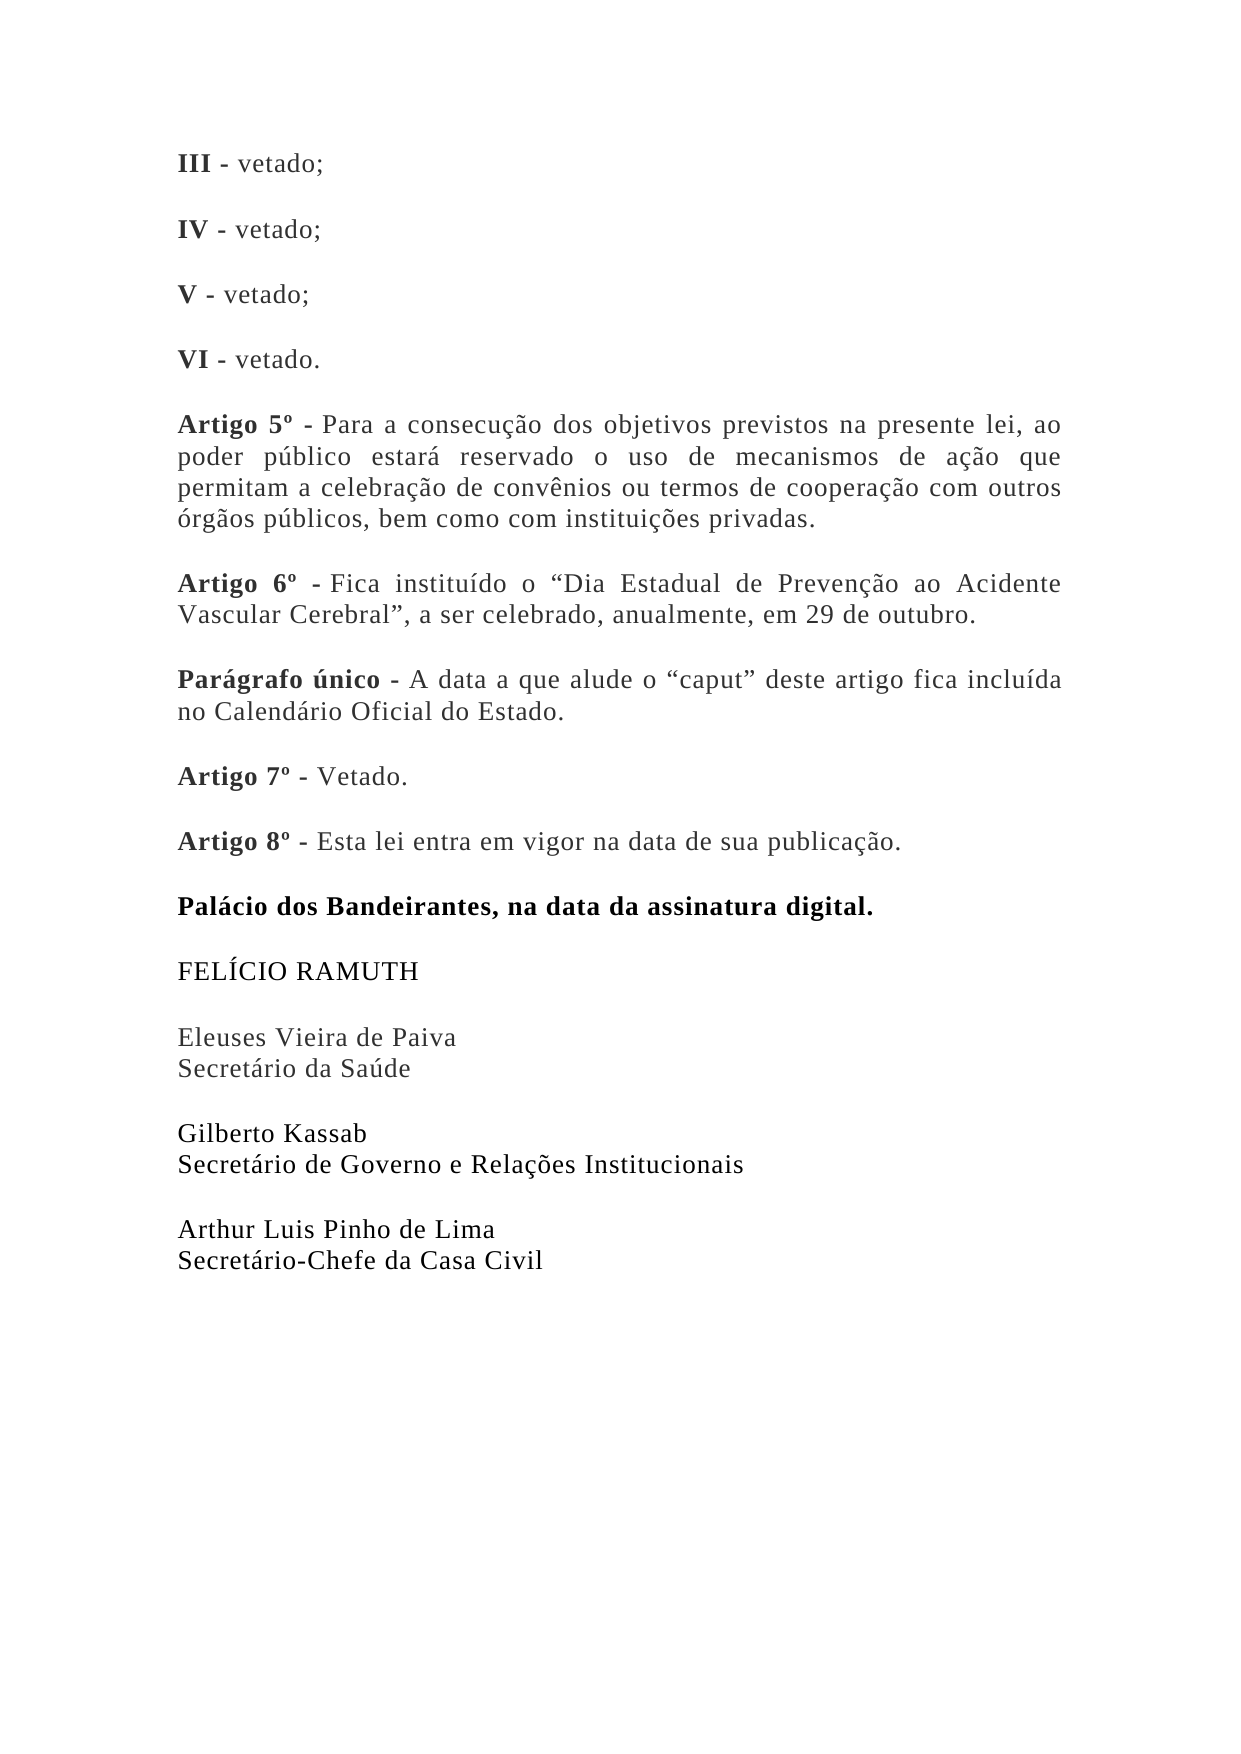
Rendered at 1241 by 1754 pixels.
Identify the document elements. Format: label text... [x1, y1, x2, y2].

text V - vetado; [177, 278, 1063, 309]
text Gilberto Kassab [177, 1117, 1063, 1148]
text Eleuses Vieira de Paiva [177, 1021, 1063, 1052]
text Artigo 8º - Esta lei entra em vigor na data de sua publicação. [177, 825, 1063, 856]
text Secretário-Chefe da Casa Civil [177, 1244, 1063, 1276]
text VI - vetado. [177, 343, 1063, 374]
text Artigo 6º - Fica instituído o “Dia Estadual de Prevenção ao Acidente Vascular Cerebral”, a ser celebrado, anualmente, em 29 de outubro. [177, 567, 1063, 629]
text Artigo 7º - Vetado. [177, 760, 1063, 791]
text IV - vetado; [177, 213, 1063, 244]
text Parágrafo único - A data a que alude o “caput” deste artigo fica incluída no Calendário Oficial do Estado. [177, 663, 1063, 726]
text Secretário de Governo e Relações Institucionais [177, 1148, 1063, 1179]
text Secretário da Saúde [177, 1052, 1063, 1083]
text FELÍCIO RAMUTH [177, 955, 1063, 987]
text Artigo 5º - Para a consecução dos objetivos previstos na presente lei, ao poder público estará reservado o uso de mecanismos de ação que permitam a celebração de convênios ou termos de cooperação com outros órgãos públicos, bem como com instituições privadas. [177, 408, 1063, 533]
text Arthur Luis Pinho de Lima [177, 1213, 1063, 1244]
text Palácio dos Bandeirantes, na data da assinatura digital. [177, 890, 1063, 921]
text III - vetado; [177, 148, 1063, 179]
